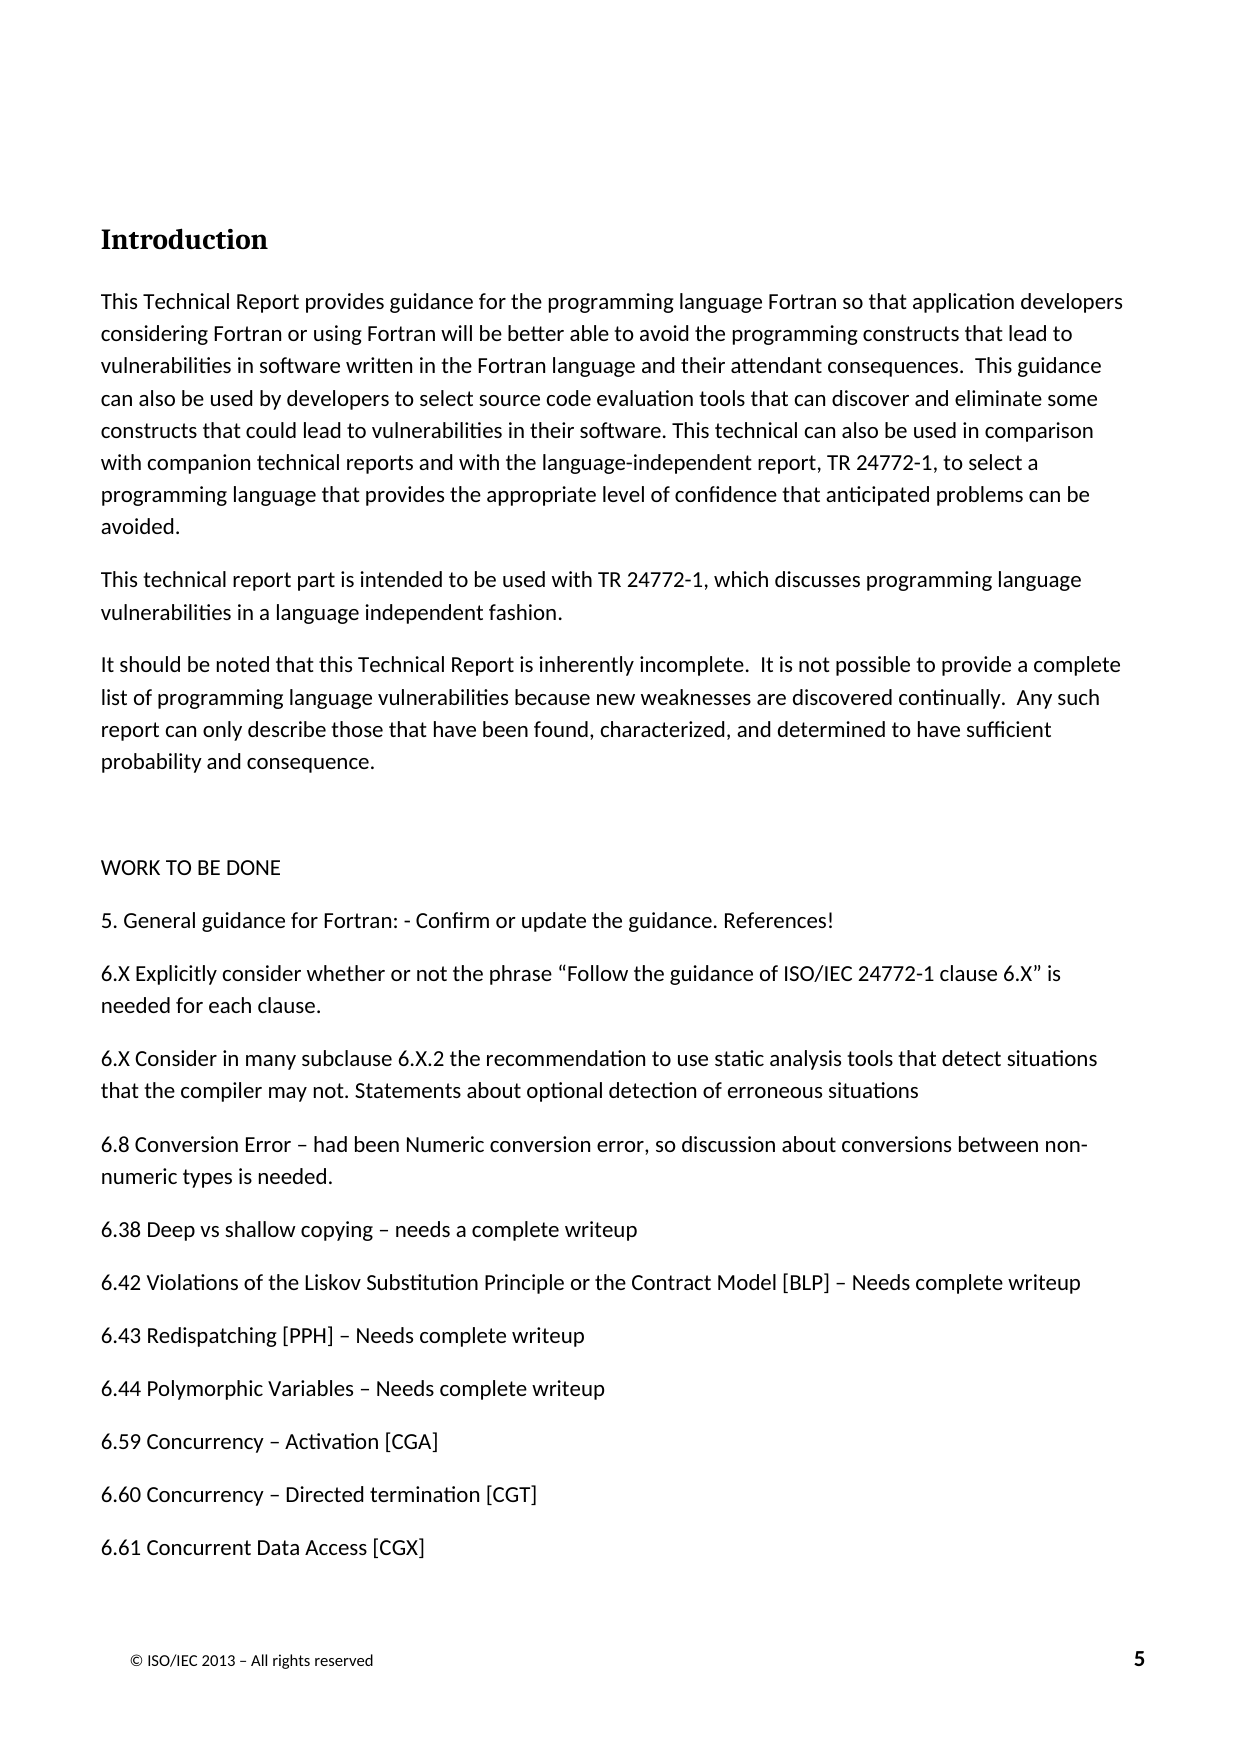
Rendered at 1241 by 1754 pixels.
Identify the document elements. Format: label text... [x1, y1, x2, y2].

text 6.X Consider in many subclause 6.X.2 the recommendation to use static analysis tools that detect situations that the compiler may not. Statements about optional detection of erroneous situations [101, 1044, 1136, 1105]
subtitle Introduction [101, 223, 1164, 257]
text 6.60 Concurrency – Directed termination [CGT] [101, 1480, 1164, 1508]
text 5. General guidance for Fortran: - Confirm or update the guidance. References! [101, 906, 1136, 934]
text 6.61 Concurrent Data Access [CGX] [101, 1533, 1164, 1561]
text 6.38 Deep vs shallow copying – needs a complete writeup [101, 1215, 1164, 1243]
text 6.8 Conversion Error – had been Numeric conversion error, so discussion about conversions between non-numeric types is needed. [101, 1130, 1136, 1190]
text This Technical Report provides guidance for the programming language Fortran so that application developers considering Fortran or using Fortran will be better able to avoid the programming constructs that lead to vulnerabilities in software written in the Fortran language and their attendant consequences. This guidance can also be used by developers to select source code evaluation tools that can discover and eliminate some constructs that could lead to vulnerabilities in their software. This technical can also be used in comparison with companion technical reports and with the language-independent report, TR 24772-1, to select a programming language that provides the appropriate level of confidence that anticipated problems can be avoided. [101, 287, 1136, 540]
text This technical report part is intended to be used with TR 24772-1, which discusses programming language vulnerabilities in a language independent fashion. [101, 565, 1136, 626]
text WORK TO BE DONE [101, 853, 1136, 881]
text 6.X Explicitly consider whether or not the phrase “Follow the guidance of ISO/IEC 24772-1 clause 6.X” is needed for each clause. [101, 959, 1136, 1019]
text 6.44 Polymorphic Variables – Needs complete writeup [101, 1374, 1164, 1402]
text 6.59 Concurrency – Activation [CGA] [101, 1427, 1164, 1455]
text 6.43 Redispatching [PPH] – Needs complete writeup [101, 1321, 1164, 1349]
text It should be noted that this Technical Report is inherently incomplete. It is not possible to provide a complete list of programming language vulnerabilities because new weaknesses are discovered continually. Any such report can only describe those that have been found, characterized, and determined to have sufficient probability and consequence. [101, 651, 1136, 775]
text 6.42 Violations of the Liskov Substitution Principle or the Contract Model [BLP] – Needs complete writeup [101, 1268, 1164, 1296]
